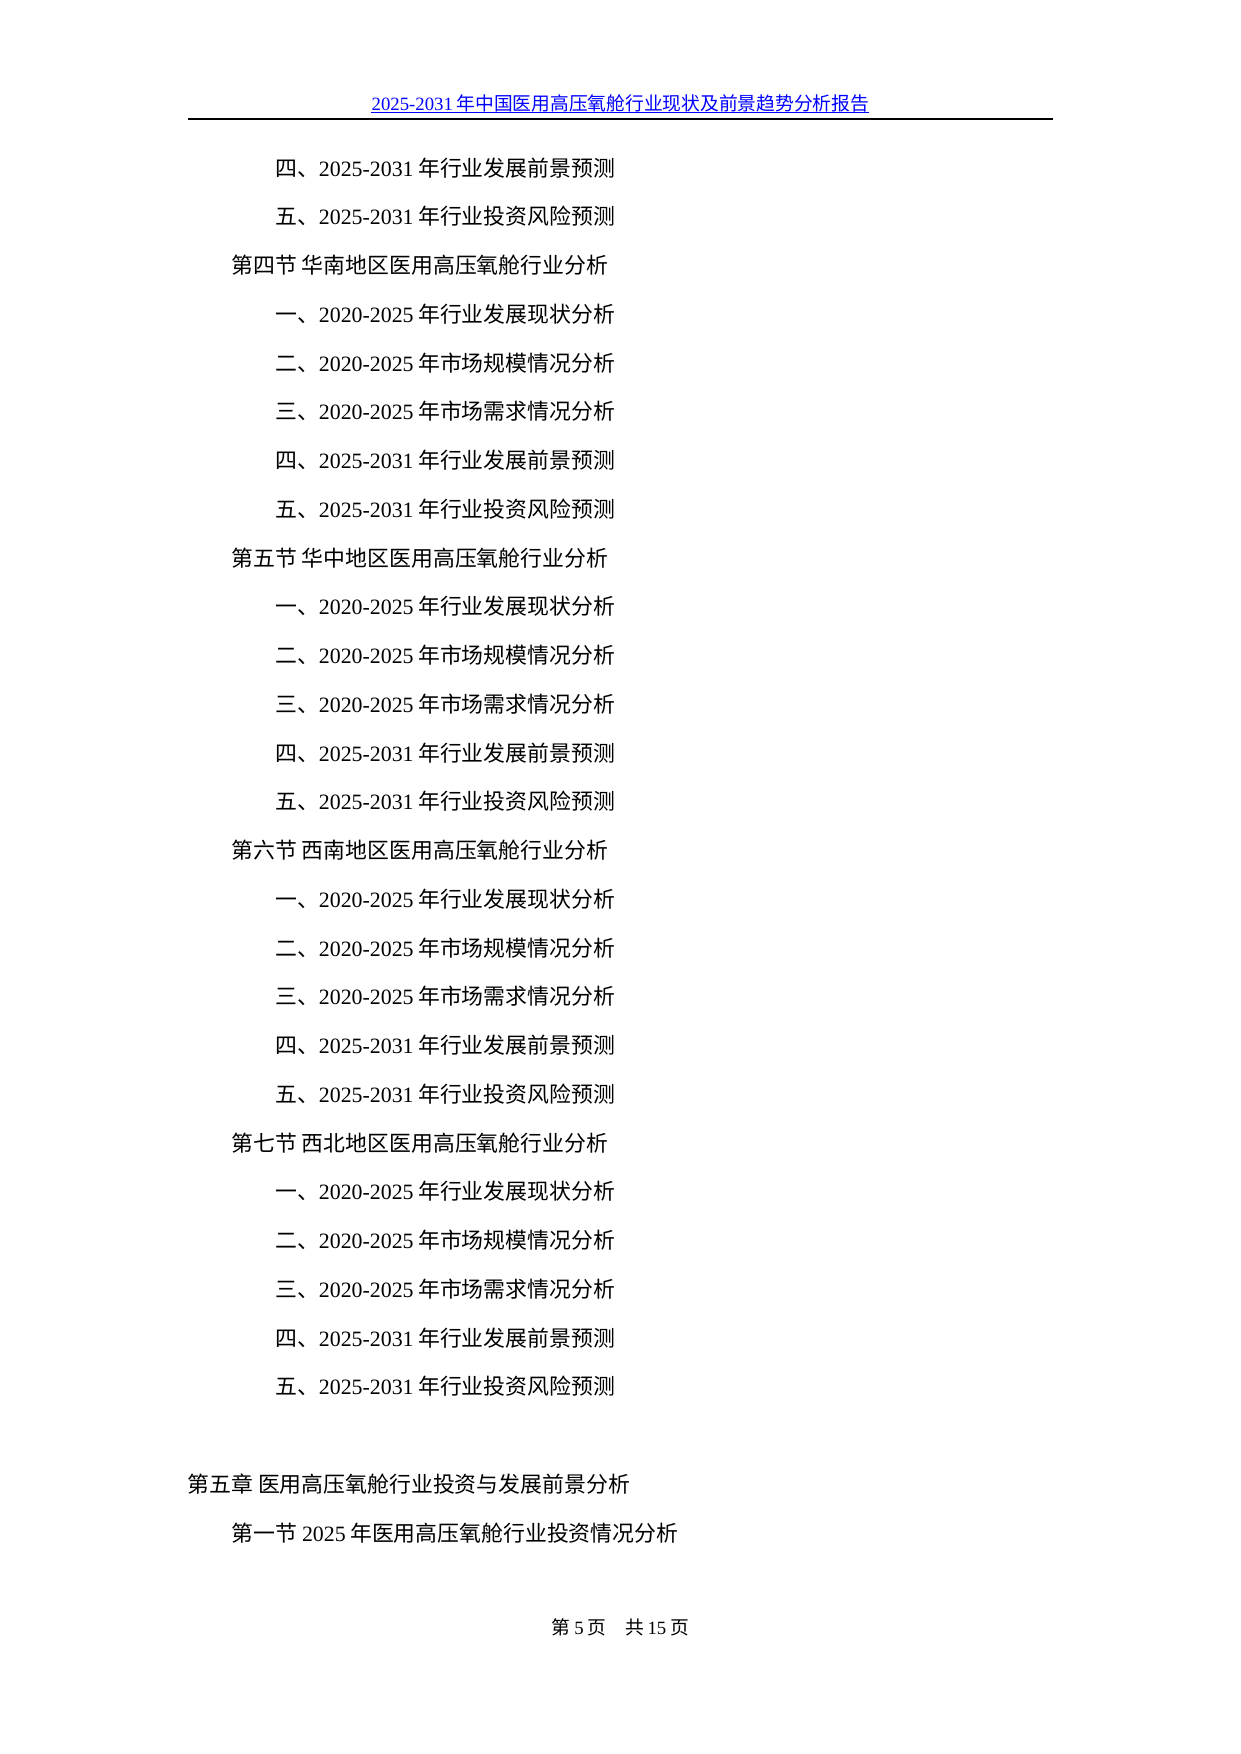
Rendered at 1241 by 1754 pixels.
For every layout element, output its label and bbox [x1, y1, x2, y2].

text [187, 150, 1053, 1548]
